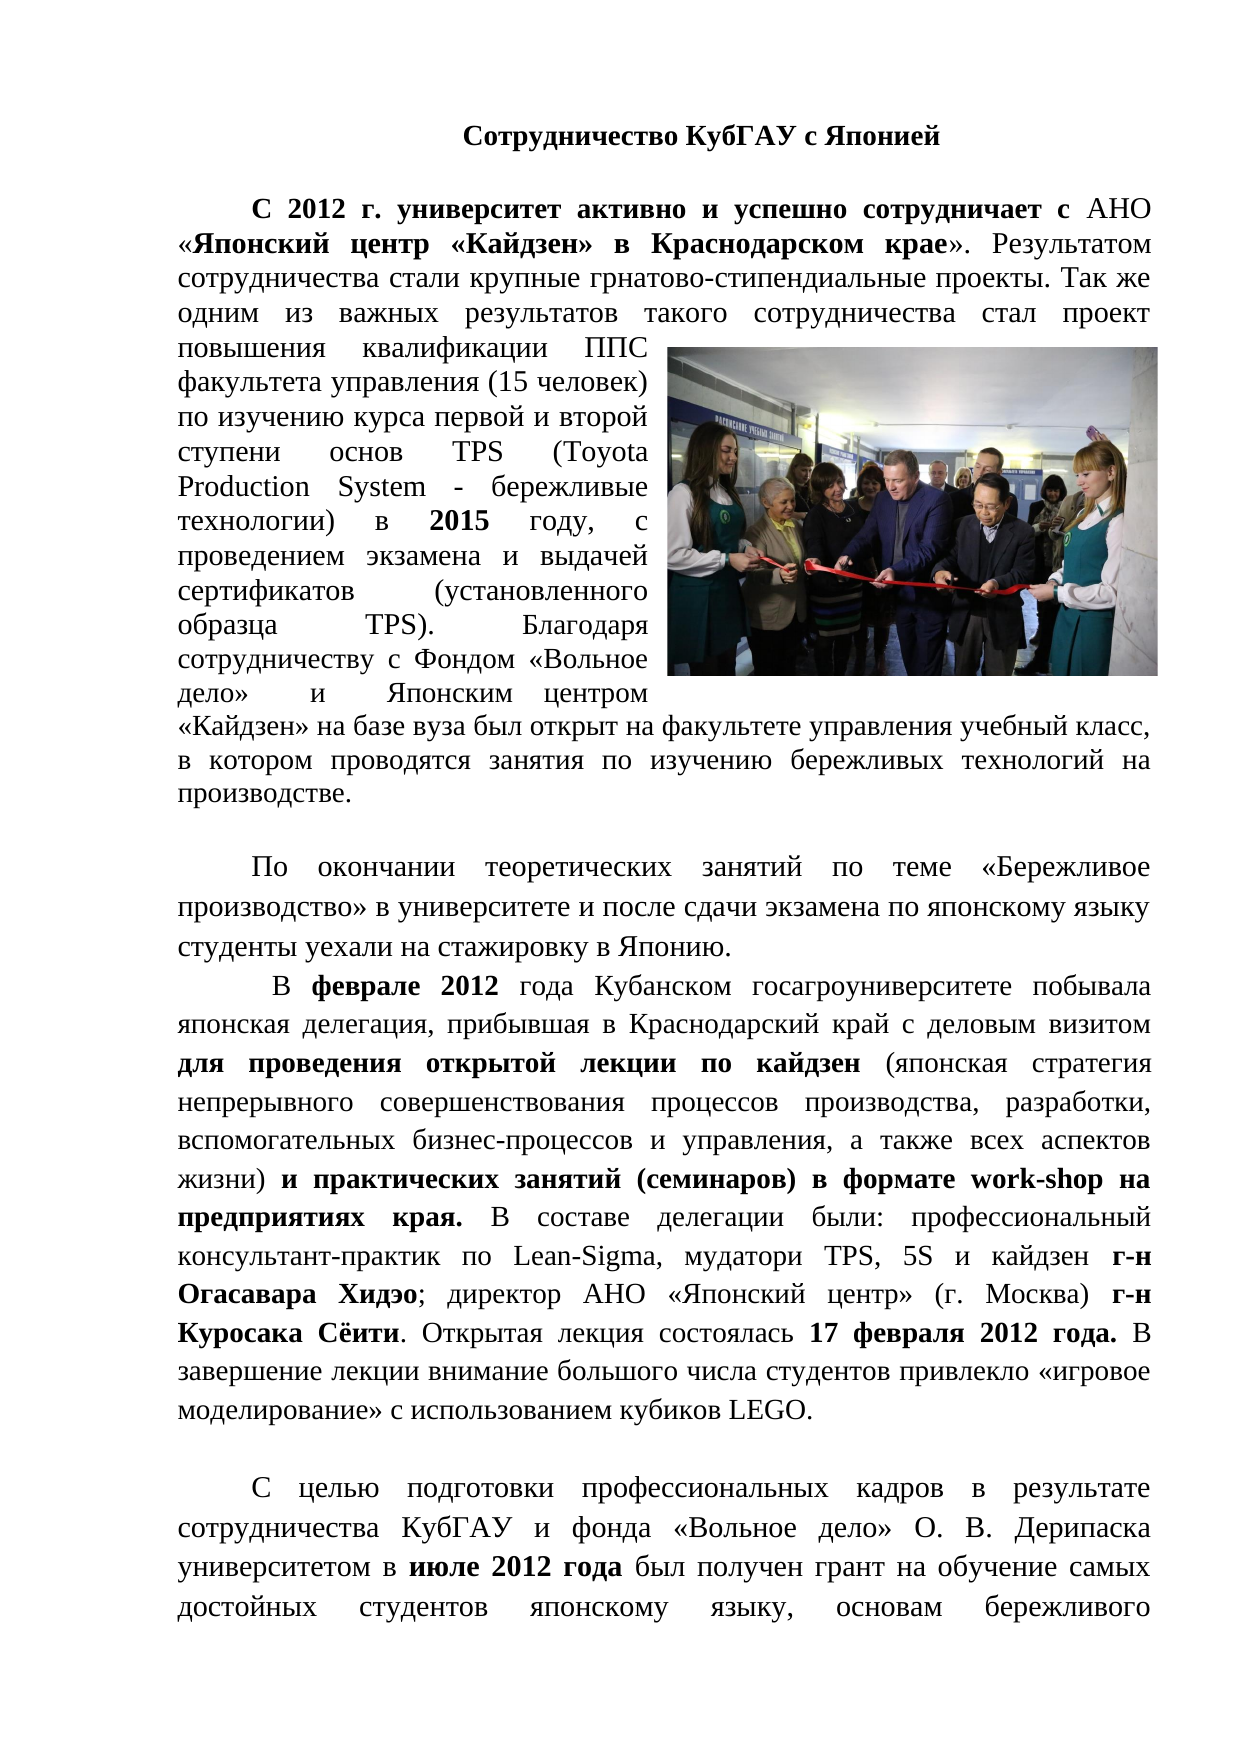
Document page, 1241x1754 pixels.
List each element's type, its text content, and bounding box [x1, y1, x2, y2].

picture [667, 347, 1158, 676]
text Сотрудничество КубГАУ с Японией [177, 118, 1152, 152]
text По окончании теоретических занятий по теме «Бережливое производство» в университете и после сдачи экзамена по японскому языку студенты уехали на стажировку в Японию. [177, 849, 1152, 963]
text В феврале 2012 года Кубанском госагроуниверситете побывала японская делегация, прибывшая в Краснодарский край с деловым визитом для проведения открытой лекции по кайдзен (японская стратегия непрерывного совершенствования процессов производства, разработки, вспомогательных бизнес-процессов и управления, а также всех аспектов жизни) и практических занятий (семинаров) в формате work-shop на предприятиях края. В составе делегации были: профессиональный консультант-практик по Lean-Sigma, мудатори TPS, 5S и кайдзен г-н Огасавара Хидэо; директор АНО «Японский центр» (г. Москва) г-н Куросака Сёити. Открытая лекция состоялась 17 февраля 2012 года. В завершение лекции внимание большого числа студентов привлекло «игровое моделирование» с использованием кубиков LEGO. [177, 968, 1152, 1426]
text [177, 1469, 1152, 1623]
